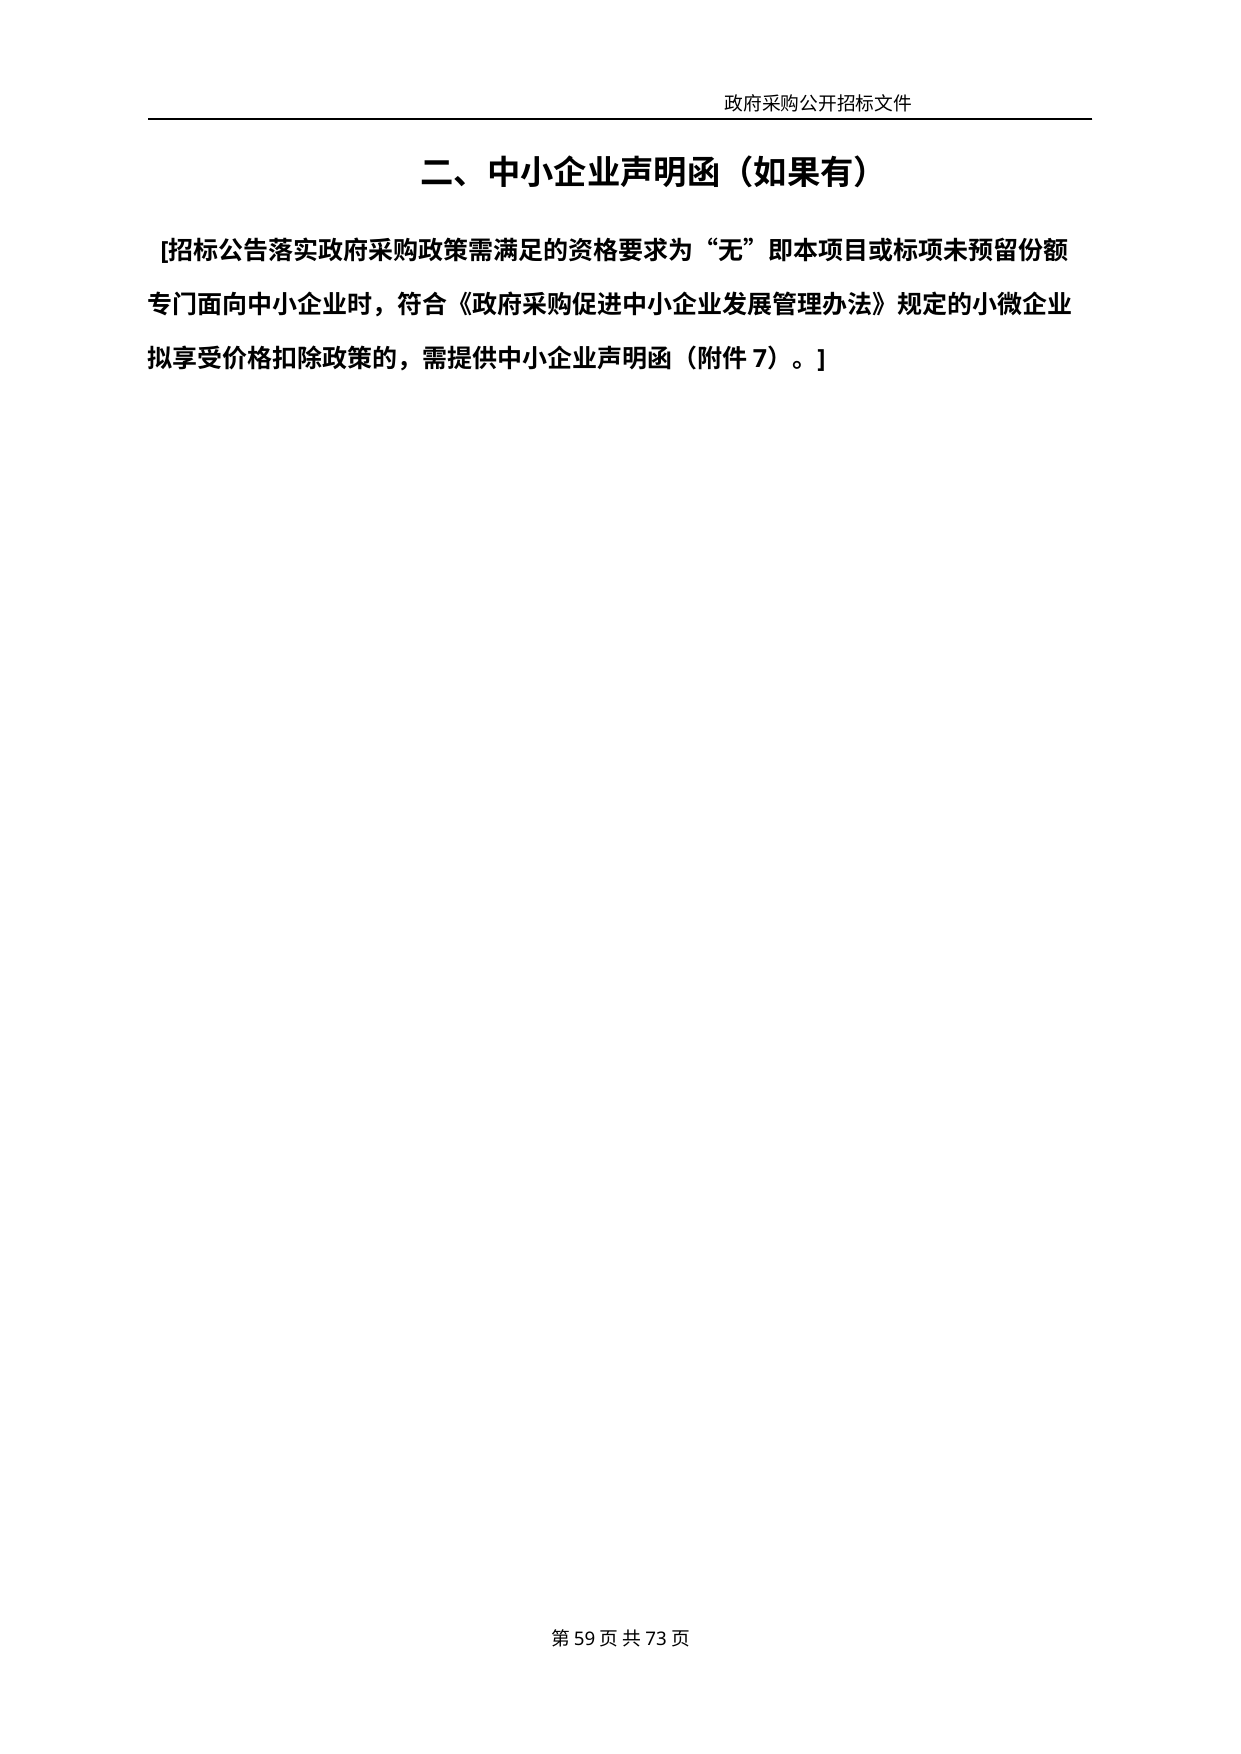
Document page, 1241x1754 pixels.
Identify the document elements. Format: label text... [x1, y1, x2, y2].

text [招标公告落实政府采购政策需满足的资格要求为“无”即本项目或标项未预留份额专门面向中小企业时，符合《政府采购促进中小企业发展管理办法》规定的小微企业拟享受价格扣除政策的，需提供中小企业声明函（附件7）。] [148, 230, 1092, 375]
text 二、中小企业声明函（如果有） [148, 145, 1092, 194]
